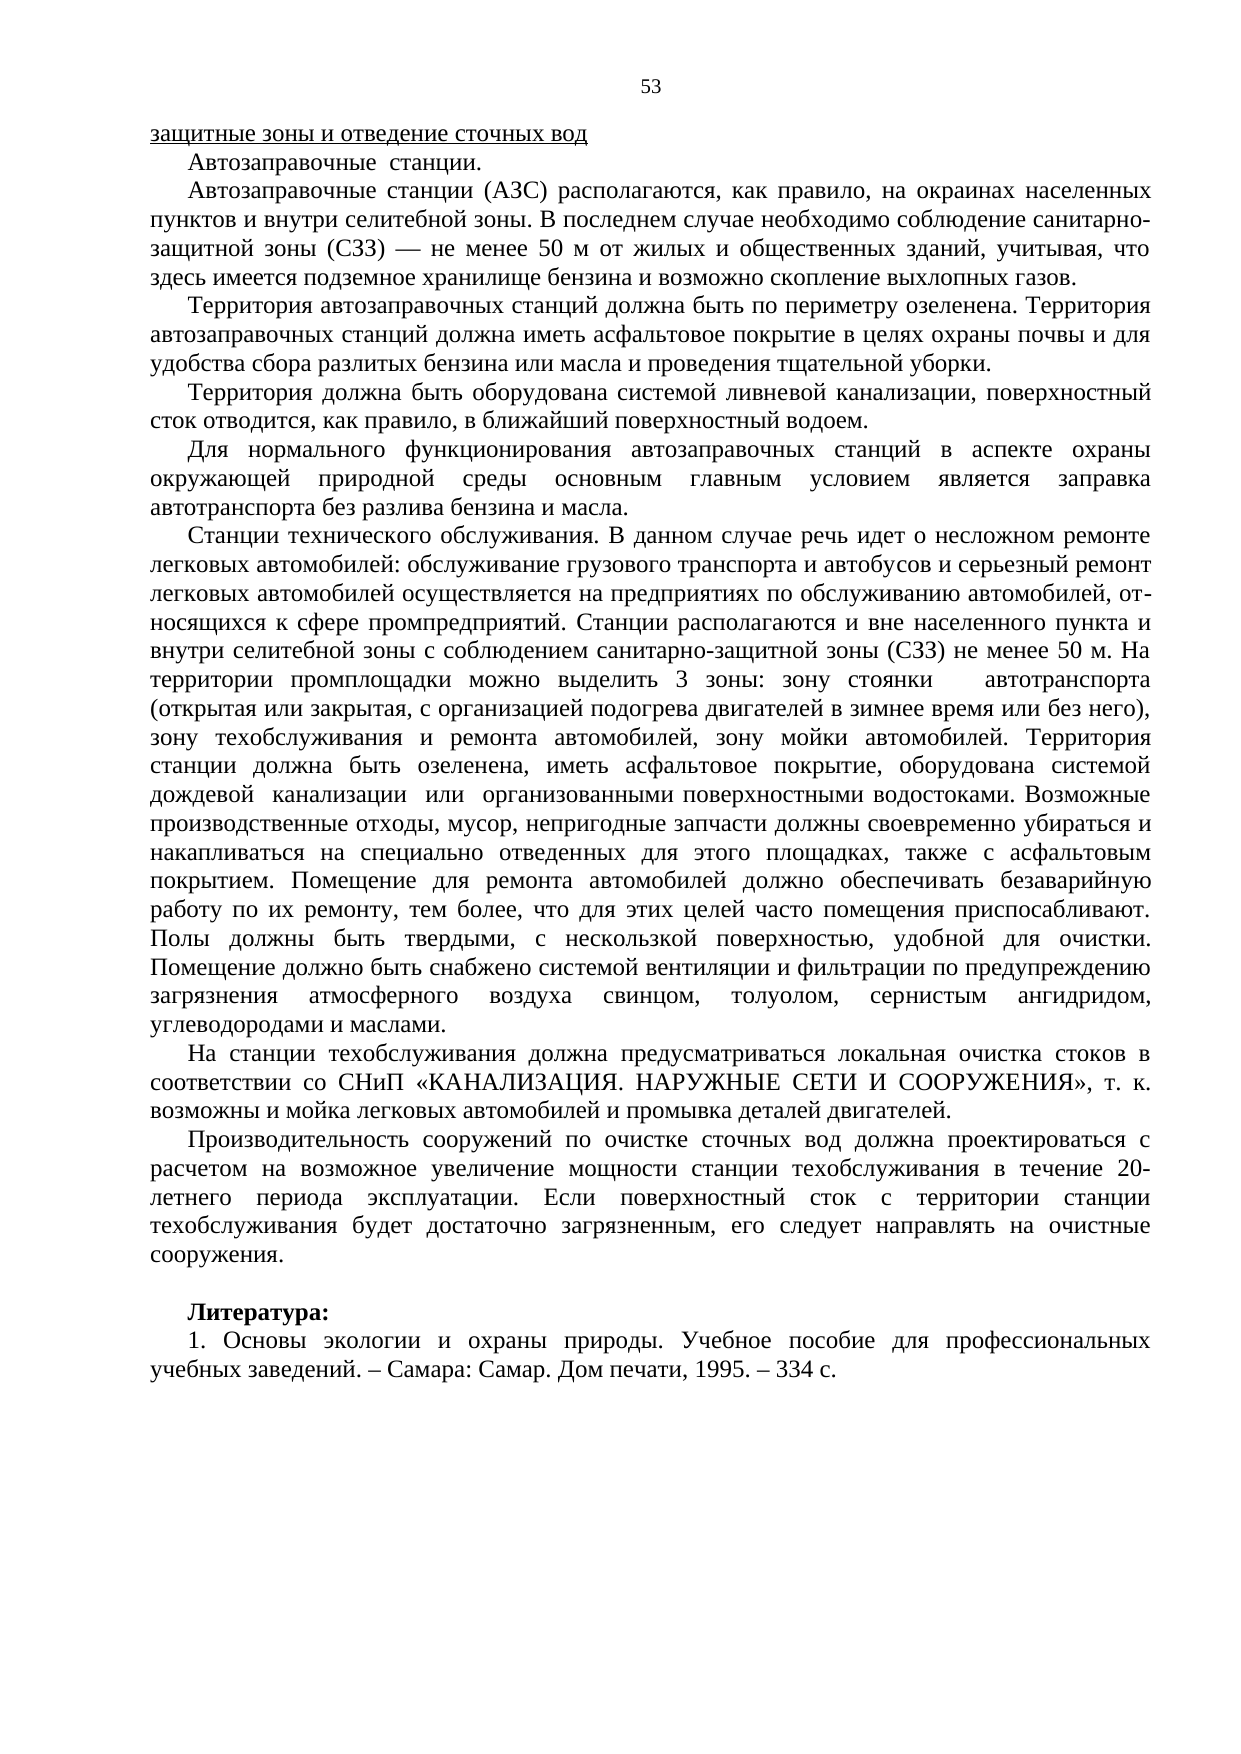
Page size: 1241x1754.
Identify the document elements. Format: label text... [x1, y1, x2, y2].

text На станции техобслуживания должна предусматриваться локальная очистка стоков в соответствии со СНиП «КАНАЛИЗАЦИЯ. НАРУЖНЫЕ СЕТИ И СООРУЖЕНИЯ», т. к. возможны и мойка легковых автомобилей и промывка деталей двигателей. [150, 1038, 1152, 1124]
text Автозаправочные станции (АЗС) располагаются, как правило, на окраинах населенных пунктов и внутри селитебной зоны. В последнем случае необходимо соблюдение санитарно-защитной зоны (СЗЗ) — не менее от жилых и общественных зданий, учитывая, что здесь имеется подземное хранилище бензина и возможно скопление выхлопных газов. [150, 176, 1152, 291]
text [150, 118, 1152, 147]
text Территория автозаправочных станций должна быть по периметру озеленена. Территория автозаправочных станций должна иметь асфальтовое покрытие в целях охраны почвы и для удобства сбора разлитых бензина или масла и проведения тщательной уборки. [150, 291, 1152, 377]
text Производительность сооружений по очистке сточных вод должна проектироваться с расчетом на возможное увеличение мощности станции техобслуживания в течение 20-летнего периода эксплуатации. Если поверхностный сток с территории станции техобслуживания будет достаточно загрязненным, его следует направлять на очистные сооружения. [150, 1124, 1152, 1268]
text Литература: [150, 1297, 1152, 1326]
text Станции технического обслуживания. В данном случае речь идет о несложном ремонте легковых автомобилей: обслуживание грузового транспорта и автобусов и серьезный ремонт легковых автомобилей осуществляется на предприятиях по обслуживанию автомобилей, относящихся к сфере промпредприятий. Станции располагаются и вне населенного пункта и внутри селитебной зоны с соблюдением санитарно-защитной зоны (СЗЗ) не менее . На территории промплощадки можно выделить 3 зоны: зону стоянки автотранспорта (открытая или закрытая, с организацией подогрева двигателей в зимнее время или без него), зону техобслуживания и ремонта автомобилей, зону мойки автомобилей. Территория станции должна быть озеленена, иметь асфальтовое покрытие, оборудована системой дождевой канализации или организованными поверхностными водостоками. Возможные производственные отходы, мусор, непригодные запчасти должны своевременно убираться и накапливаться на специально отведенных для этого площадках, также с асфальтовым покрытием. Помещение для ремонта автомобилей должно обеспечивать безаварийную работу по их ремонту, тем более, что для этих целей часто помещения приспосабливают. Полы должны быть твердыми, с нескользкой поверхностью, удобной для очистки. Помещение должно быть снабжено системой вентиляции и фильтрации по предупреждению загрязнения атмосферного воздуха свинцом, толуолом, сернистым ангидридом, углеводородами и маслами. [150, 521, 1152, 1038]
text Территория должна быть оборудована системой ливневой канализации, поверхностный сток отводится, как правило, в ближайший поверхностный водоем. [150, 377, 1152, 434]
text Автозаправочные станции. [150, 147, 1152, 176]
text Для нормального функционирования автозаправочных станций в аспекте охраны окружающей природной среды основным главным условием является заправка автотранспорта без разлива бензина и масла. [150, 434, 1152, 521]
text 1. Основы экологии и охраны природы. Учебное пособие для профессиональных учебных заведений. – Самара: Самар. Дом печати, 1995. – 334 с. [150, 1326, 1152, 1383]
